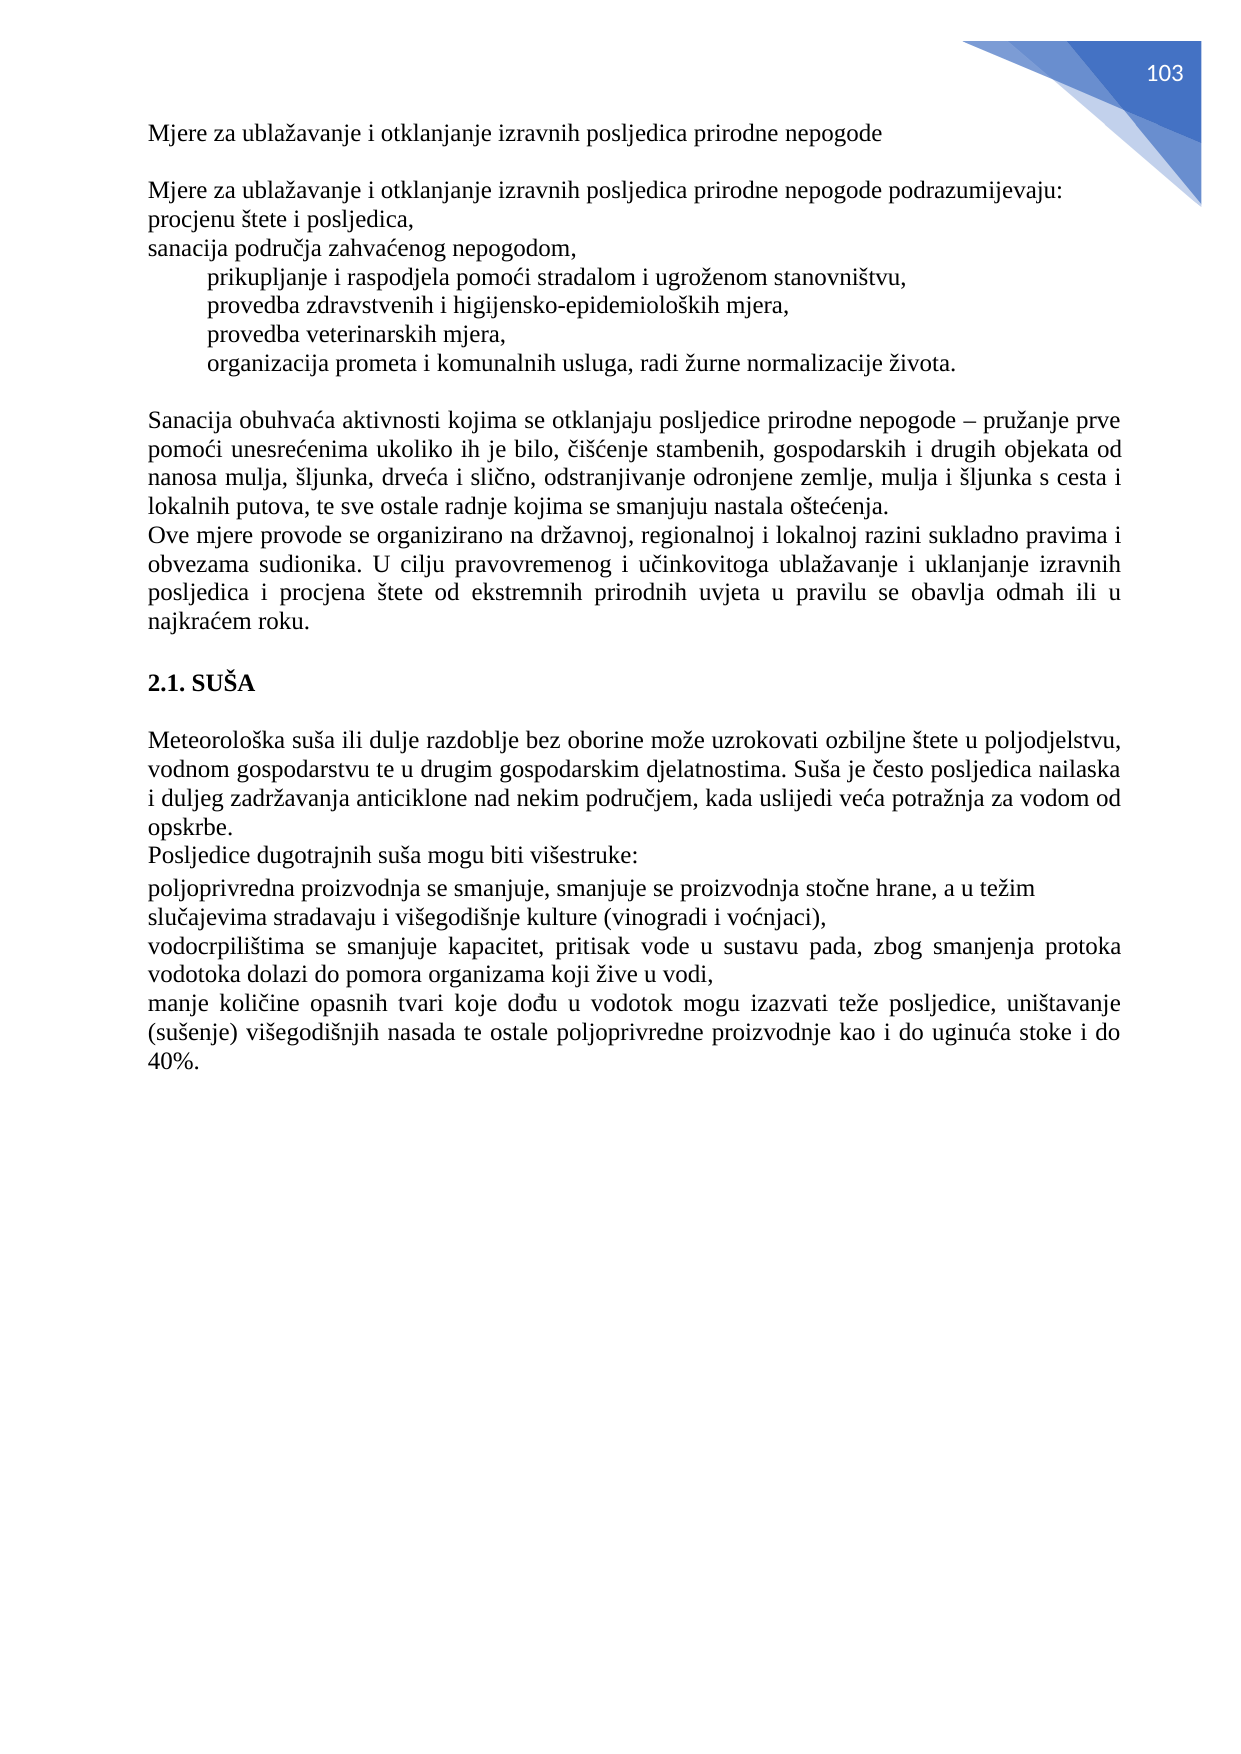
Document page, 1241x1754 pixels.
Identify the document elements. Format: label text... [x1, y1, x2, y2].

text prikupljanje i raspodjela pomoći stradalom i ugroženom stanovništvu, [207, 262, 1122, 291]
text poljoprivredna proizvodnja se smanjuje, smanjuje se proizvodnja stočne hrane, a u težim [148, 873, 1122, 902]
text Sanacija obuhvaća aktivnosti kojima se otklanjaju posljedice prirodne nepogode – pružanje prve pomoći unesrećenima ukoliko ih je bilo, čišćenje stambenih, gospodarskih i drugih objekata od nanosa mulja, šljunka, drveća i slično, odstranjivanje odronjene zemlje, mulja i šljunka s cesta i lokalnih putova, te sve ostale radnje kojima se smanjuju nastala oštećenja. [148, 405, 1122, 520]
text procjenu štete i posljedica, [148, 204, 1122, 233]
text 2.1. Suša [148, 668, 1122, 697]
text provedba veterinarskih mjera, [207, 319, 1122, 348]
text Ove mjere provode se organizirano na državnoj, regionalnoj i lokalnoj razini sukladno pravima i obvezama sudionika. U cilju pravovremenog i učinkovitoga ublažavanje i uklanjanje izravnih posljedica i procjena štete od ekstremnih prirodnih uvjeta u pravilu se obavlja odmah ili u najkraćem roku. [148, 520, 1122, 635]
text Meteorološka suša ili dulje razdoblje bez oborine može uzrokovati ozbiljne štete u poljodjelstvu, vodnom gospodarstvu te u drugim gospodarskim djelatnostima. Suša je često posljedica nailaska i duljeg zadržavanja anticiklone nad nekim područjem, kada uslijedi veća potražnja za vodom od opskrbe. [148, 725, 1122, 840]
text Mjere za ublažavanje i otklanjanje izravnih posljedica prirodne nepogode podrazumijevaju: [148, 176, 1122, 204]
text organizacija prometa i komunalnih usluga, radi žurne normalizacije života. [207, 348, 1122, 377]
text vodocrpilištima se smanjuje kapacitet, pritisak vode u sustavu pada, zbog smanjenja protoka vodotoka dolazi do pomora organizama koji žive u vodi, [148, 931, 1122, 988]
picture [962, 41, 1202, 207]
text provedba zdravstvenih i higijensko-epidemioloških mjera, [207, 291, 1122, 319]
text slučajevima stradavaju i višegodišnje kulture (vinogradi i voćnjaci), [148, 902, 1122, 931]
text Mjere za ublažavanje i otklanjanje izravnih posljedica prirodne nepogode [148, 118, 1122, 147]
text Posljedice dugotrajnih suša mogu biti višestruke: [148, 840, 1122, 869]
text manje količine opasnih tvari koje dođu u vodotok mogu izazvati teže posljedice, uništavanje (sušenje) višegodišnjih nasada te ostale poljoprivredne proizvodnje kao i do uginuća stoke i do 40%. [148, 988, 1122, 1074]
text sanacija područja zahvaćenog nepogodom, [148, 233, 1122, 262]
